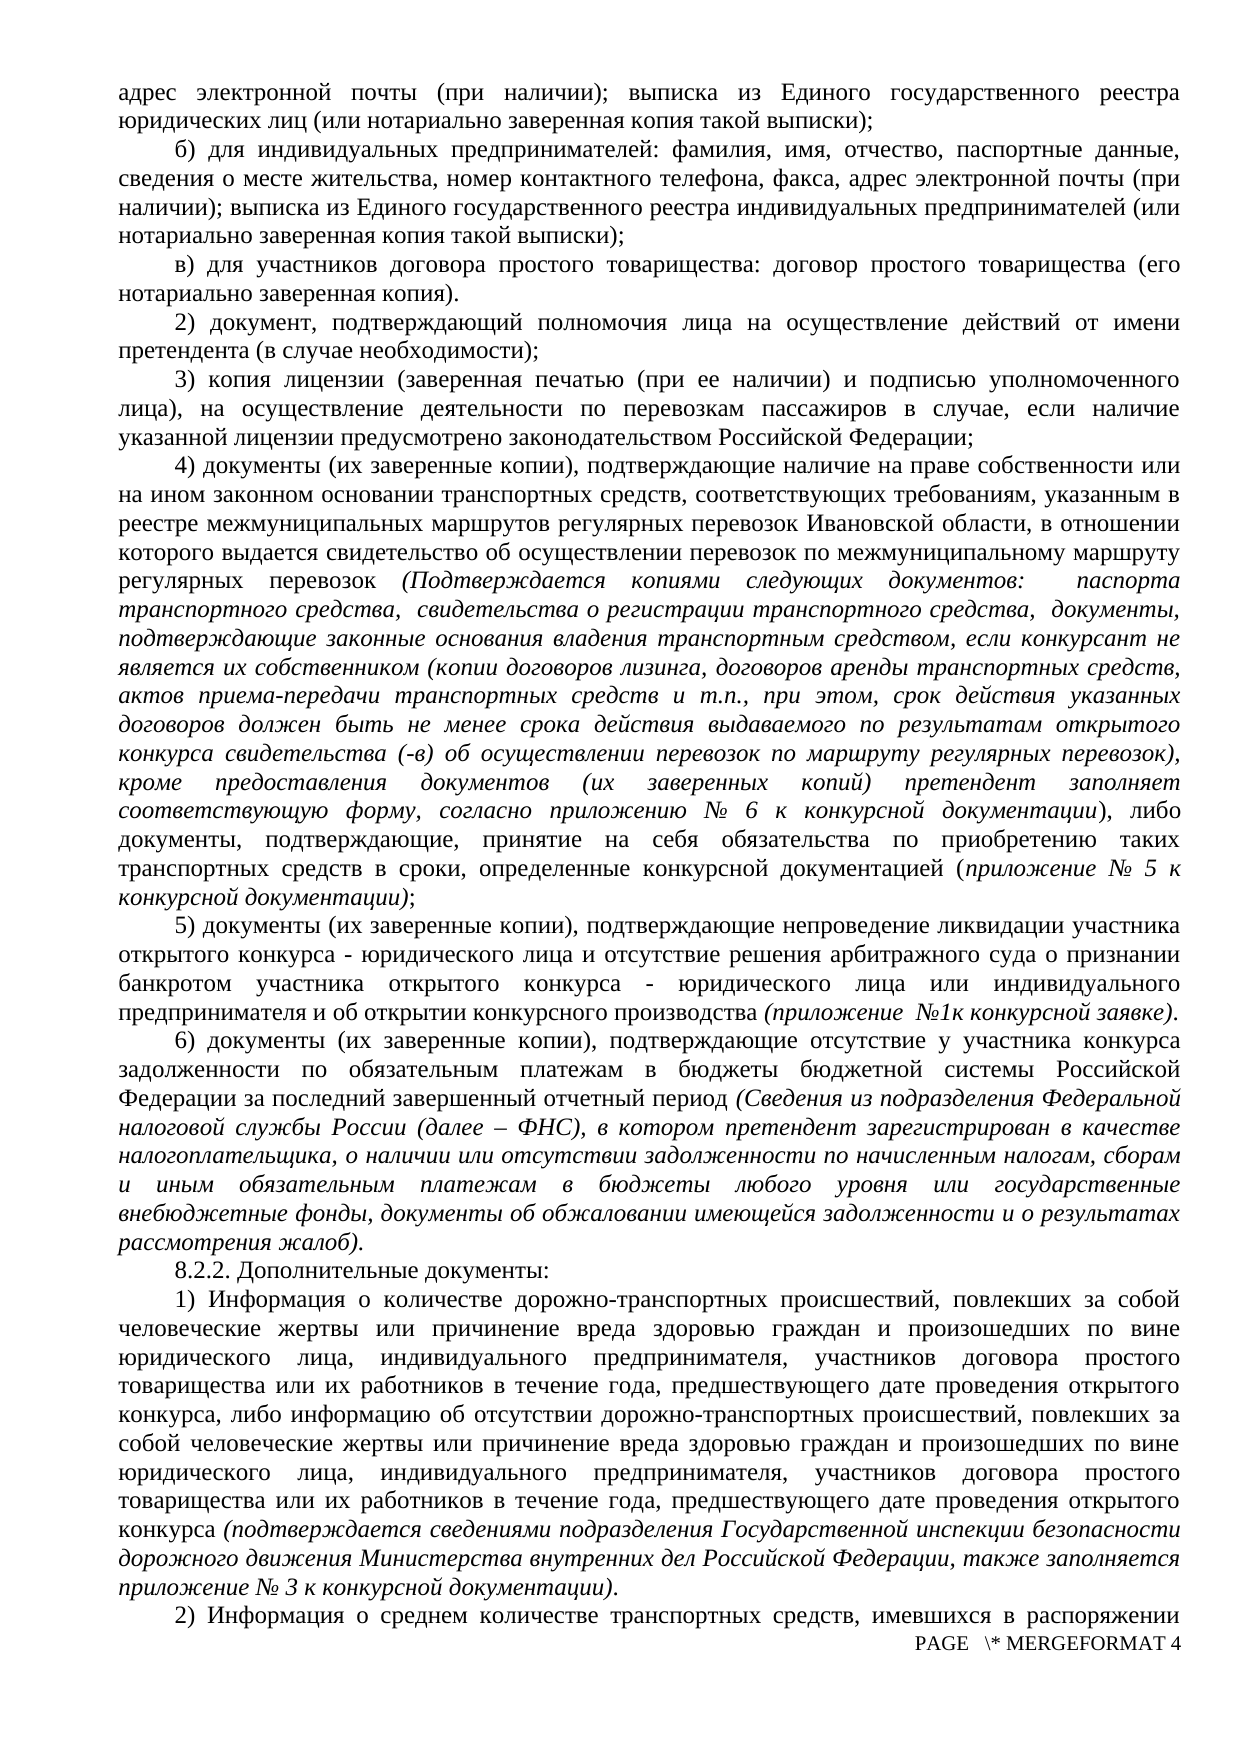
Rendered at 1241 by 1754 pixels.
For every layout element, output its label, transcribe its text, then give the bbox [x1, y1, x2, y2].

text 6) документы (их заверенные копии), подтверждающие отсутствие у участника конкурса задолженности по обязательным платежам в бюджеты бюджетной системы Российской Федерации за последний завершенный отчетный период (Сведения из подразделения Федеральной налоговой службы России (далее – ФНС), в котором претендент зарегистрирован в качестве налогоплательщика, о наличии или отсутствии задолженности по начисленным налогам, сборам и иным обязательным платежам в бюджеты любого уровня или государственные внебюджетные фонды, документы об обжаловании имеющейся задолженности и о результатах рассмотрения жалоб). [118, 1026, 1181, 1256]
text 8.2.2. Дополнительные документы: [118, 1256, 1181, 1284]
text 4) документы (их заверенные копии), подтверждающие наличие на праве собственности или на ином законном основании транспортных средств, соответствующих требованиям, указанным в реестре межмуниципальных маршрутов регулярных перевозок Ивановской области, в отношении которого выдается свидетельство об осуществлении перевозок по межмуниципальному маршруту регулярных перевозок (Подтверждается копиями следующих документов: паспорта транспортного средства, свидетельства о регистрации транспортного средства, документы, подтверждающие законные основания владения транспортным средством, если конкурсант не является их собственником (копии договоров лизинга, договоров аренды транспортных средств, актов приема-передачи транспортных средств и т.п., при этом, срок действия указанных договоров должен быть не менее срока действия выдаваемого по результатам открытого конкурса свидетельства (-в) об осуществлении перевозок по маршруту регулярных перевозок), кроме предоставления документов (их заверенных копий) претендент заполняет соответствующую форму, согласно приложению № 6 к конкурсной документации), либо документы, подтверждающие, принятие на себя обязательства по приобретению таких транспортных средств в сроки, определенные конкурсной документацией (приложение № 5 к конкурсной документации); [118, 451, 1181, 911]
text в) для участников договора простого товарищества: договор простого товарищества (его нотариально заверенная копия). [118, 249, 1181, 307]
text 1) Информация о количестве дорожно-транспортных происшествий, повлекших за собой человеческие жертвы или причинение вреда здоровью граждан и произошедших по вине юридического лица, индивидуального предпринимателя, участников договора простого товарищества или их работников в течение года, предшествующего дате проведения открытого конкурса, либо информацию об отсутствии дорожно-транспортных происшествий, повлекших за собой человеческие жертвы или причинение вреда здоровью граждан и произошедших по вине юридического лица, индивидуального предпринимателя, участников договора простого товарищества или их работников в течение года, предшествующего дате проведения открытого конкурса (подтверждается сведениями подразделения Государственной инспекции безопасности дорожного движения Министерства внутренних дел Российской Федерации, также заполняется приложение № 3 к конкурсной документации). [118, 1284, 1181, 1601]
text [118, 1601, 1181, 1629]
text б) для индивидуальных предпринимателей: фамилия, имя, отчество, паспортные данные, сведения о месте жительства, номер контактного телефона, факса, адрес электронной почты (при наличии); выписка из Единого государственного реестра индивидуальных предпринимателей (или нотариально заверенная копия такой выписки); [118, 134, 1181, 249]
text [118, 77, 1181, 134]
text 2) документ, подтверждающий полномочия лица на осуществление действий от имени претендента (в случае необходимости); [118, 307, 1181, 364]
text 3) копия лицензии (заверенная печатью (при ее наличии) и подписью уполномоченного лица), на осуществление деятельности по перевозкам пассажиров в случае, если наличие указанной лицензии предусмотрено законодательством Российской Федерации; [118, 364, 1181, 451]
text 5) документы (их заверенные копии), подтверждающие непроведение ликвидации участника открытого конкурса - юридического лица и отсутствие решения арбитражного суда о признании банкротом участника открытого конкурса - юридического лица или индивидуального предпринимателя и об открытии конкурсного производства (приложение №1к конкурсной заявке). [118, 911, 1181, 1026]
